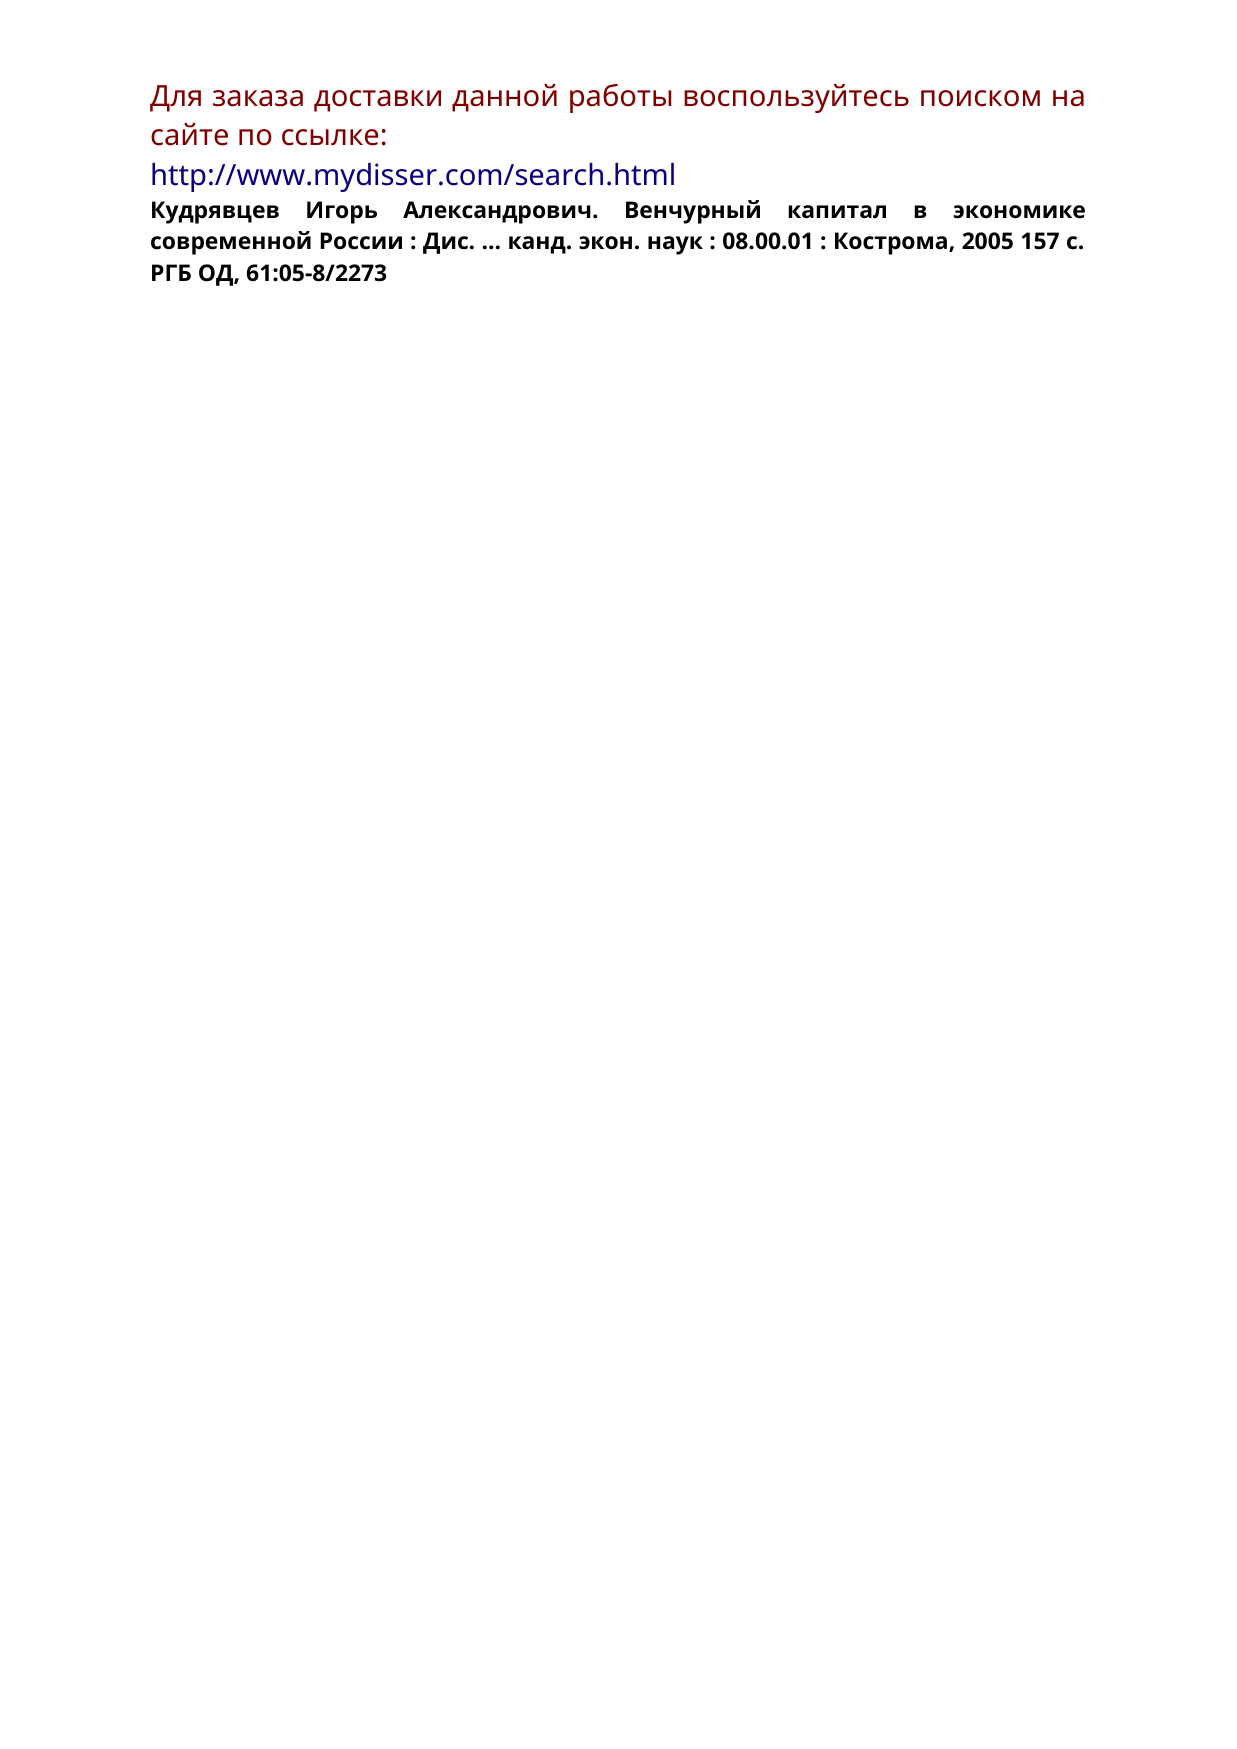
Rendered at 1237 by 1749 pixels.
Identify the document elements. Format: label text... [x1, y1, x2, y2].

text Кудрявцев Игорь Александрович. Венчурный капитал в экономике современной России : Дис. ... канд. экон. наук : 08.00.01 : Кострома, 2005 157 c. РГБ ОД, 61:05-8/2273 [150, 194, 1086, 288]
